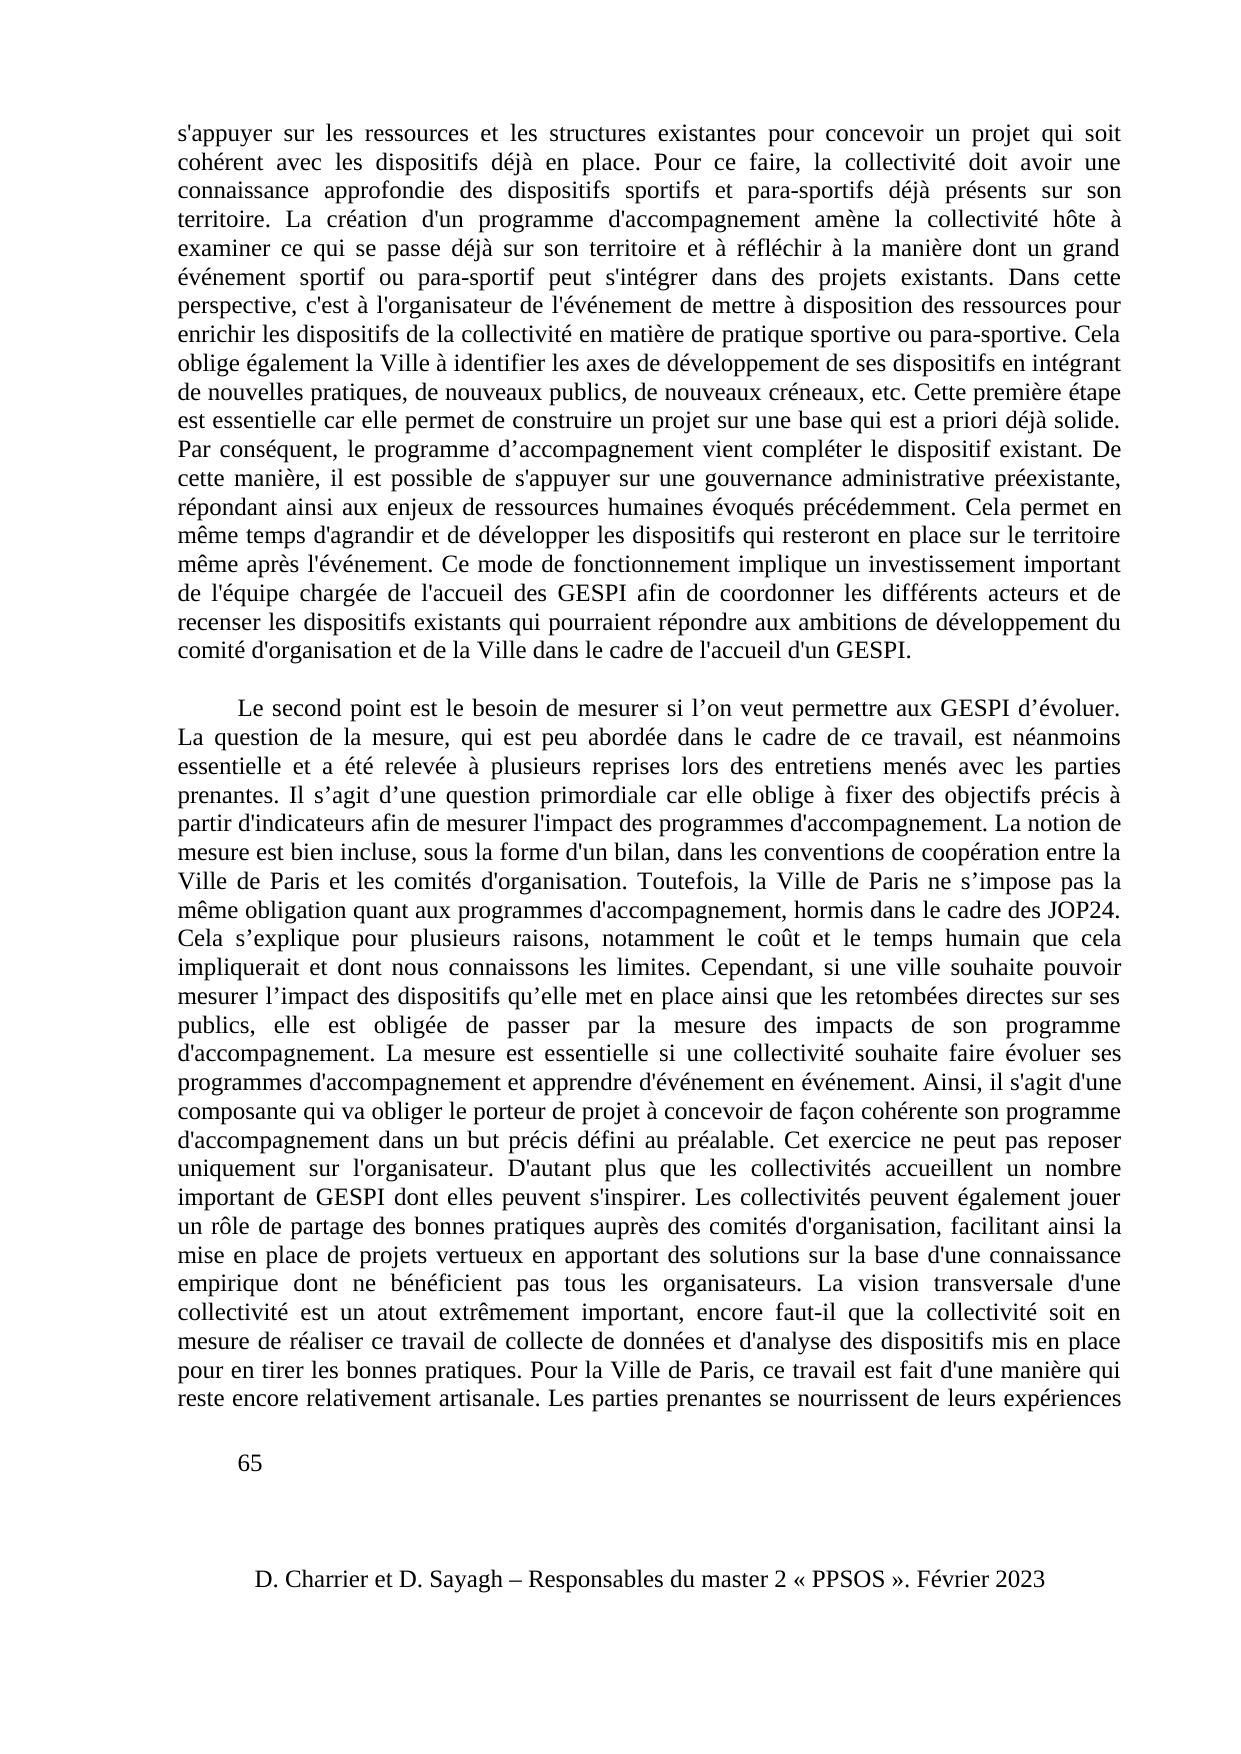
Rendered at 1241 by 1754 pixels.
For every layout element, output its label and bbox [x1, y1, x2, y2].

text [177, 693, 1122, 1412]
text [177, 118, 1122, 664]
